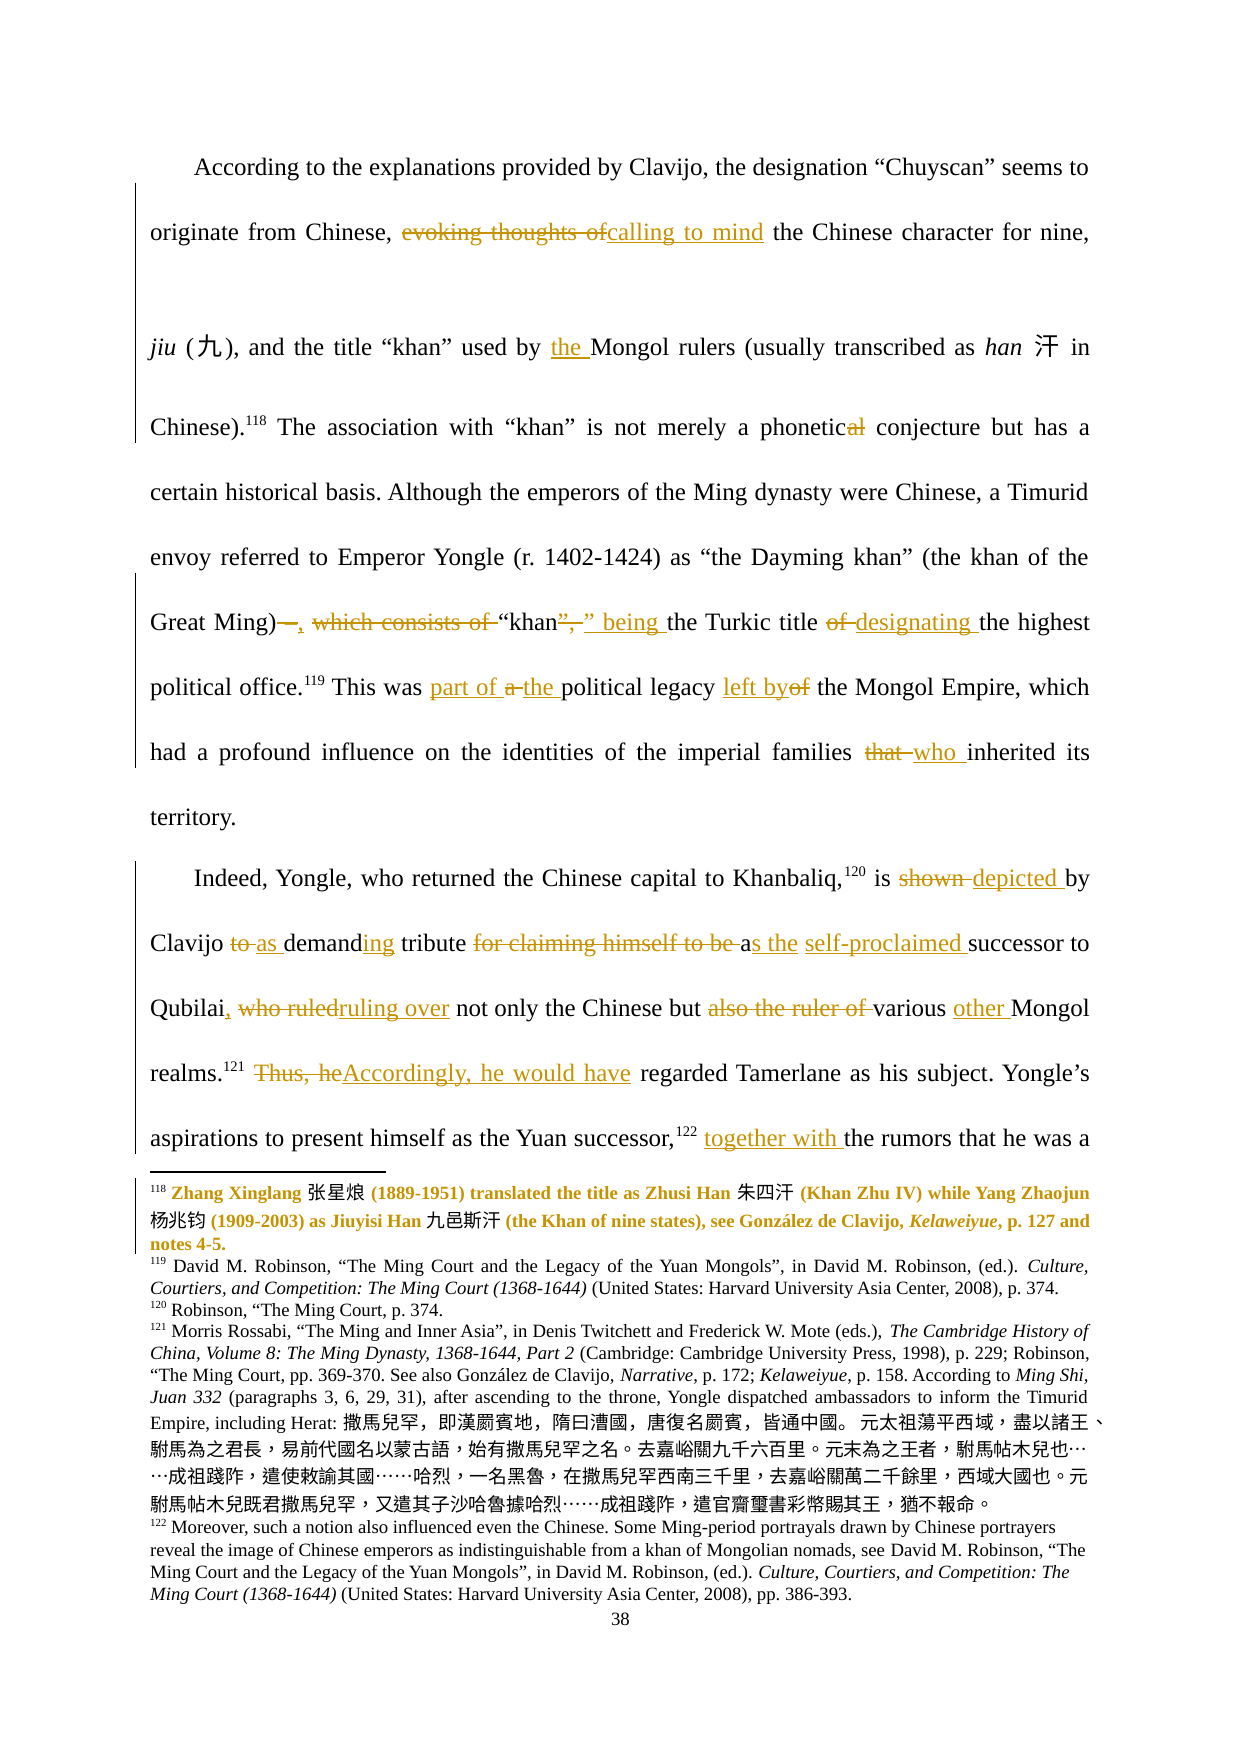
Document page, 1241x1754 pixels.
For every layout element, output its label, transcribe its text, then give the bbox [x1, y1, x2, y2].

text Indeed, Yongle, who returned the Chinese capital to Khanbaliq, is by Clavijo demand tribute a successor to Qubilai not only the Chinese but various Mongol realms. regarded Tamerlane as his subject. Yongle’s aspirations to present himself as the Yuan successor, the rumors that he was a descendant of the Mongols, his title khan and the fact that under him Khanbaliq Clavijothe capital of China it Yuan dynasty can explain why Mamluk authors did not show an awareness of the dynastic change in China. [150, 861, 1090, 1154]
text According to the explanations provided by Clavijo, the designation “Chuyscan” seems to originate from Chinese, the Chinese character for nine, jiu (九), and the title “khan” used by Mongol rulers (usually transcribed as han 汗 in Chinese). The association with “khan” is not merely a phonetic conjecture but has a certain historical basis. Although the emperors of the Ming dynasty were Chinese, a Timurid envoy referred to Emperor Yongle (r. 1402-1424) as “the Dayming khan” (the khan of the Great Ming) “khanthe Turkic title the highest political office. This was political legacy the Mongol Empire, which had a profound influence on the identities of the imperial families inherited its territory. [150, 150, 1090, 832]
